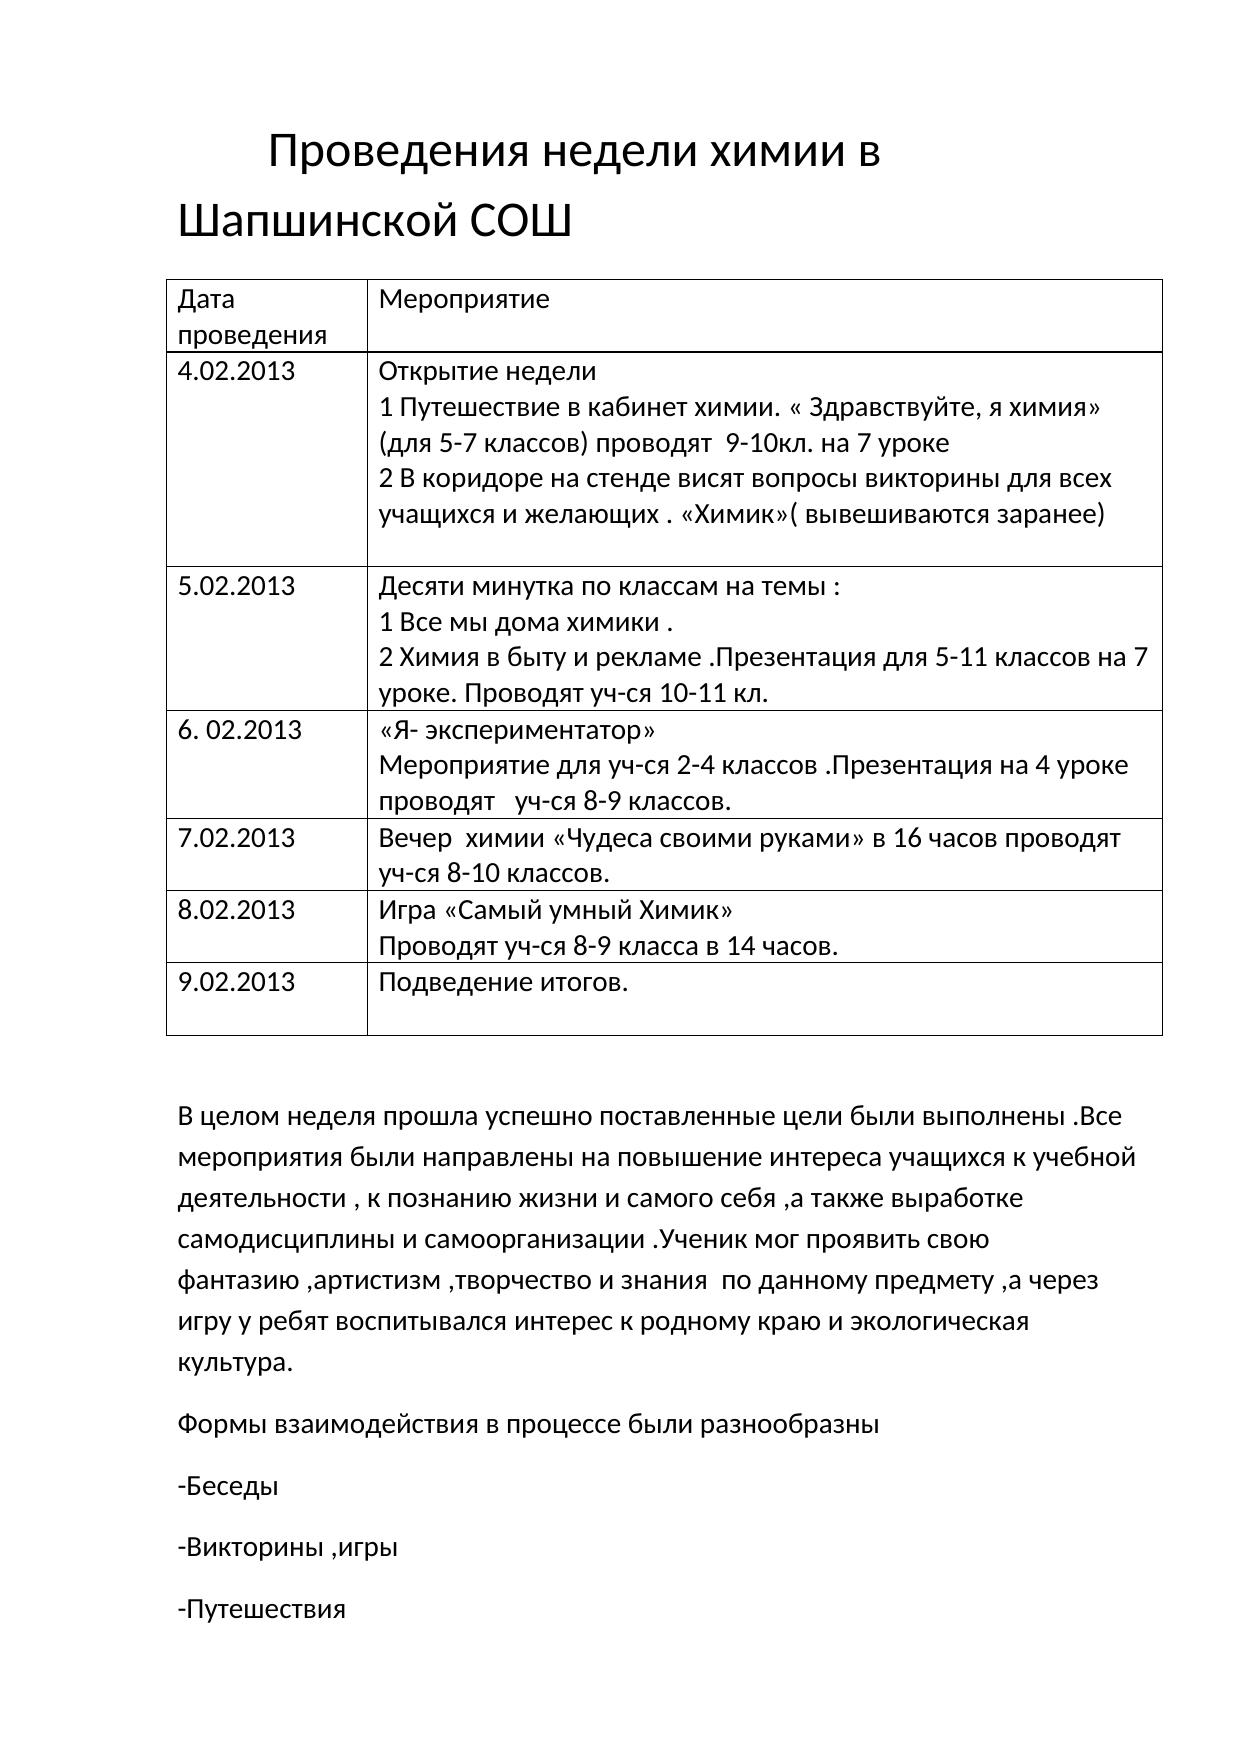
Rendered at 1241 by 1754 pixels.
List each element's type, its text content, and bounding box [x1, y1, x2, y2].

table_cell Игра «Самый умный Химик» Проводят уч-ся 8-9 класса в 14 часов. [368, 891, 1162, 962]
table_header Дата проведения [167, 280, 367, 351]
table_cell Вечер химии «Чудеса своими руками» в 16 часов проводят уч-ся 8-10 классов. [368, 819, 1162, 890]
table_cell 9.02.2013 [167, 963, 367, 1034]
table_cell 6. 02.2013 [167, 711, 367, 818]
table_cell Открытие недели 1 Путешествие в кабинет химии. « Здравствуйте, я химия» (для 5-7 классов) проводят 9-10кл. на 7 уроке 2 В коридоре на стенде висят вопросы викторины для всех учащихся и желающих . «Химик»( вывешиваются заранее) [368, 353, 1162, 566]
table_cell 4.02.2013 [167, 353, 367, 566]
table_header Мероприятие [368, 280, 1162, 351]
table_cell «Я- экспериментатор» Мероприятие для уч-ся 2-4 классов .Презентация на 4 уроке проводят уч-ся 8-9 классов. [368, 711, 1162, 818]
table_cell 8.02.2013 [167, 891, 367, 962]
table_cell 5.02.2013 [167, 567, 367, 710]
table_cell Подведение итогов. [368, 963, 1162, 1034]
text Формы взаимодействия в процессе были разнообразны [177, 1405, 1152, 1440]
table_cell 7.02.2013 [167, 819, 367, 890]
table_cell Десяти минутка по классам на темы : 1 Все мы дома химики . 2 Химия в быту и рекламе .Презентация для 5-11 классов на 7 уроке. Проводят уч-ся 10-11 кл. [368, 567, 1162, 710]
text -Путешествия [177, 1590, 1152, 1626]
text В целом неделя прошла успешно поставленные цели были выполнены .Все мероприятия были направлены на повышение интереса учащихся к учебной деятельности , к познанию жизни и самого себя ,а также выработке самодисциплины и самоорганизации .Ученик мог проявить свою фантазию ,артистизм ,творчество и знания по данному предмету ,а через игру у ребят воспитывался интерес к родному краю и экологическая культура. [177, 1097, 1152, 1379]
text -Викторины ,игры [177, 1528, 1152, 1564]
text -Беседы [177, 1467, 1152, 1502]
text Проведения недели химии в Шапшинской СОШ [177, 118, 1152, 249]
